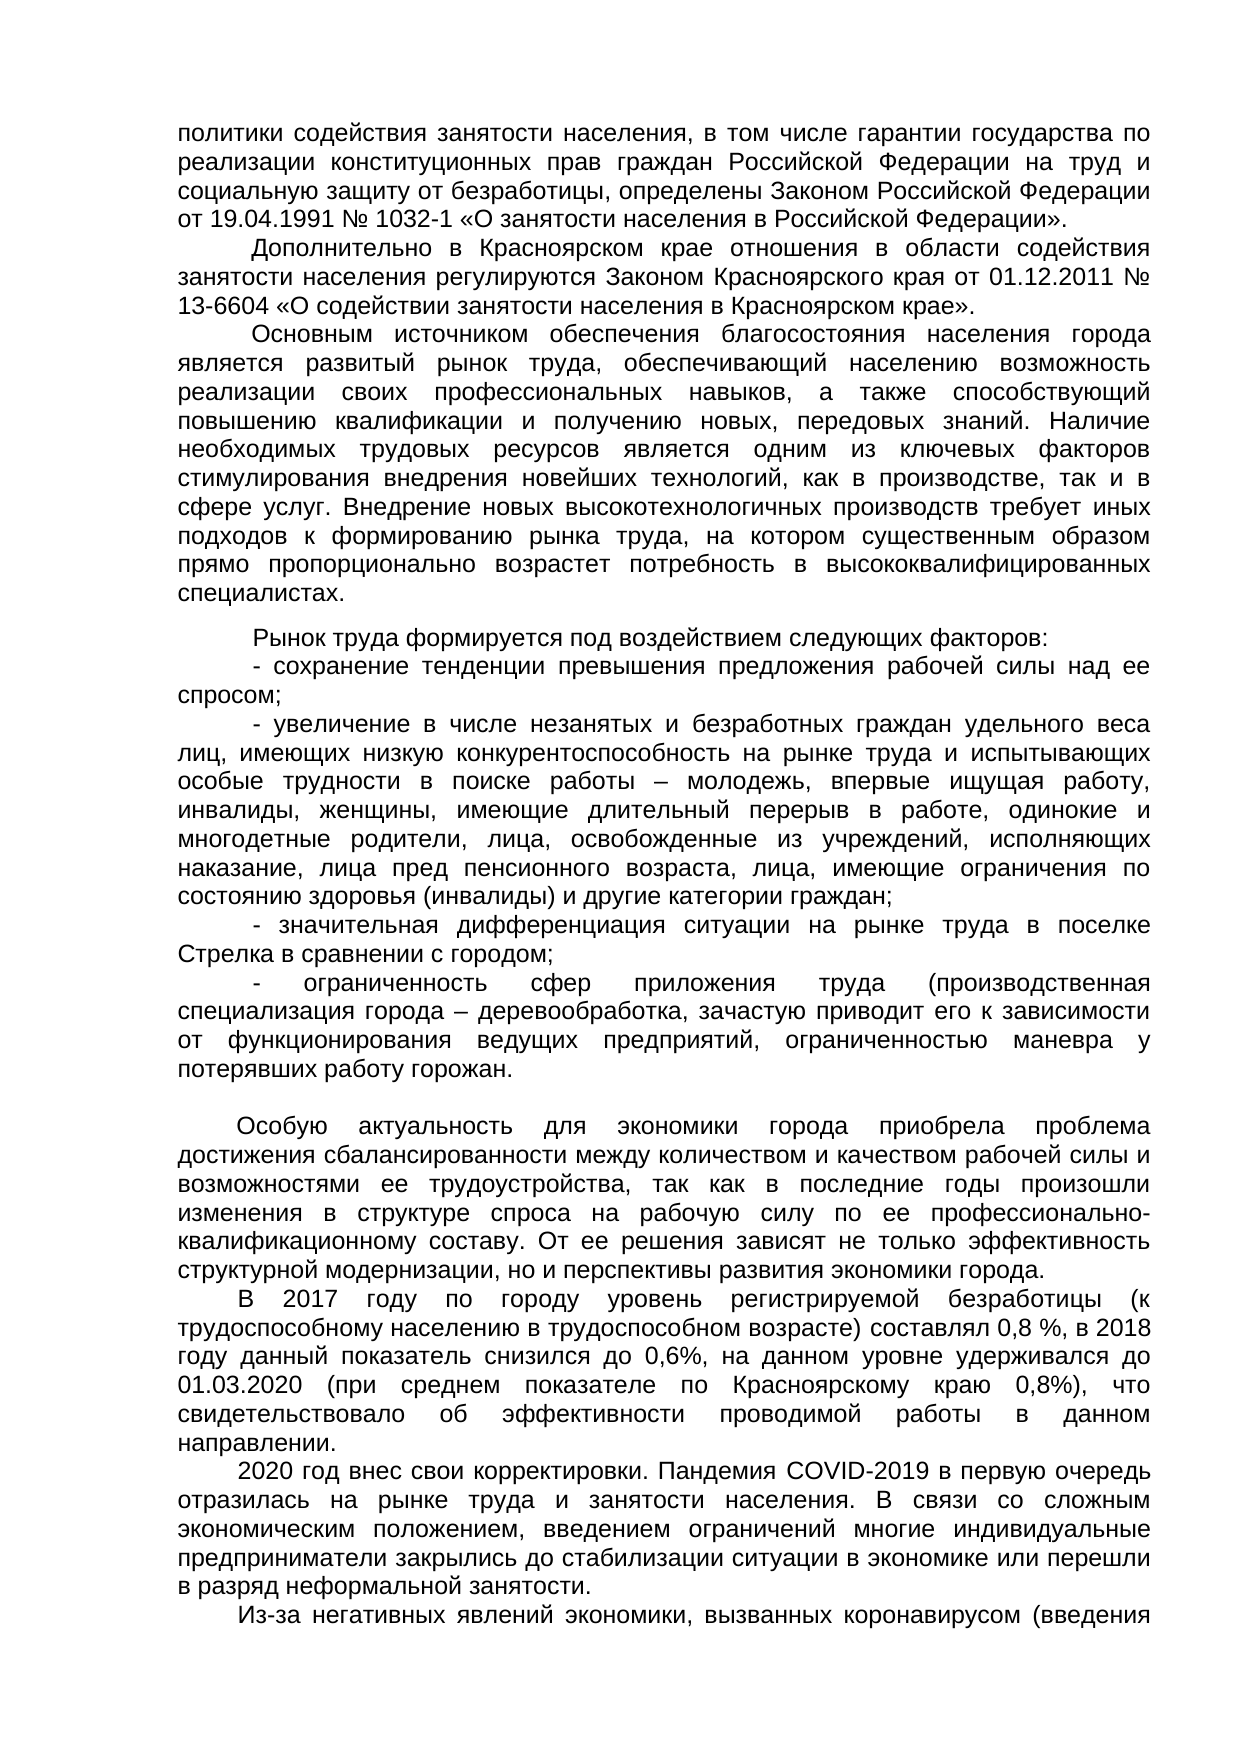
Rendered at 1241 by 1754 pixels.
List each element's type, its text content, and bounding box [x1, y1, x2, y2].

text 2020 год внес свои корректировки. Пандемия COVID-2019 в первую очередь отразилась на рынке труда и занятости населения. В связи со сложным экономическим положением, введением ограничений многие индивидуальные предприниматели закрылись до стабилизации ситуации в экономике или перешли в разряд неформальной занятости. [177, 1456, 1152, 1600]
text Рынок труда формируется под воздействием следующих факторов: [177, 622, 1152, 651]
text Особую актуальность для экономики города приобрела проблема достижения сбалансированности между количеством и качеством рабочей силы и возможностями ее трудоустройства, так как в последние годы произошли изменения в структуре спроса на рабочую силу по ее профессионально-квалификационному составу. От ее решения зависят не только эффективность структурной модернизации, но и перспективы развития экономики города. [177, 1111, 1152, 1284]
text - увеличение в числе незанятых и безработных граждан удельного веса лиц, имеющих низкую конкурентоспособность на рынке труда и испытывающих особые трудности в поиске работы – молодежь, впервые ищущая работу, инвалиды, женщины, имеющие длительный перерыв в работе, одинокие и многодетные родители, лица, освобожденные из учреждений, исполняющих наказание, лица пред пенсионного возраста, лица, имеющие ограничения по состоянию здоровья (инвалиды) и другие категории граждан; [177, 709, 1152, 910]
text Дополнительно в Красноярском крае отношения в области содействия занятости населения регулируются Законом Красноярского края от 01.12.2011 № 13-6604 «О содействии занятости населения в Красноярском крае». [177, 233, 1152, 319]
list - значительная дифференциация ситуации на рынке труда в поселке Стрелка в сравнении с городом; [177, 910, 1152, 967]
list - ограниченность сфер приложения труда (производственная специализация города – деревообработка, зачастую приводит его к зависимости от функционирования ведущих предприятий, ограниченностью маневра у потерявших работу горожан. [177, 967, 1152, 1082]
text Основным источником обеспечения благосостояния населения города является развитый рынок труда, обеспечивающий населению возможность реализации своих профессиональных навыков, а также способствующий повышению квалификации и получению новых, передовых знаний. Наличие необходимых трудовых ресурсов является одним из ключевых факторов стимулирования внедрения новейших технологий, как в производстве, так и в сфере услуг. Внедрение новых высокотехнологичных производств требует иных подходов к формированию рынка труда, на котором существенным образом прямо пропорционально возрастет потребность в высококвалифицированных специалистах. [177, 319, 1152, 607]
text - сохранение тенденции превышения предложения рабочей силы над ее спросом; [177, 651, 1152, 709]
text В 2017 году по городу уровень регистрируемой безработицы (к трудоспособному населению в трудоспособном возрасте) составлял 0,8 %, в 2018 году данный показатель снизился до 0,6%, на данном уровне удерживался до 01.03.2020 (при среднем показателе по Красноярскому краю 0,8%), что свидетельствовало об эффективности проводимой работы в данном направлении. [177, 1284, 1152, 1456]
